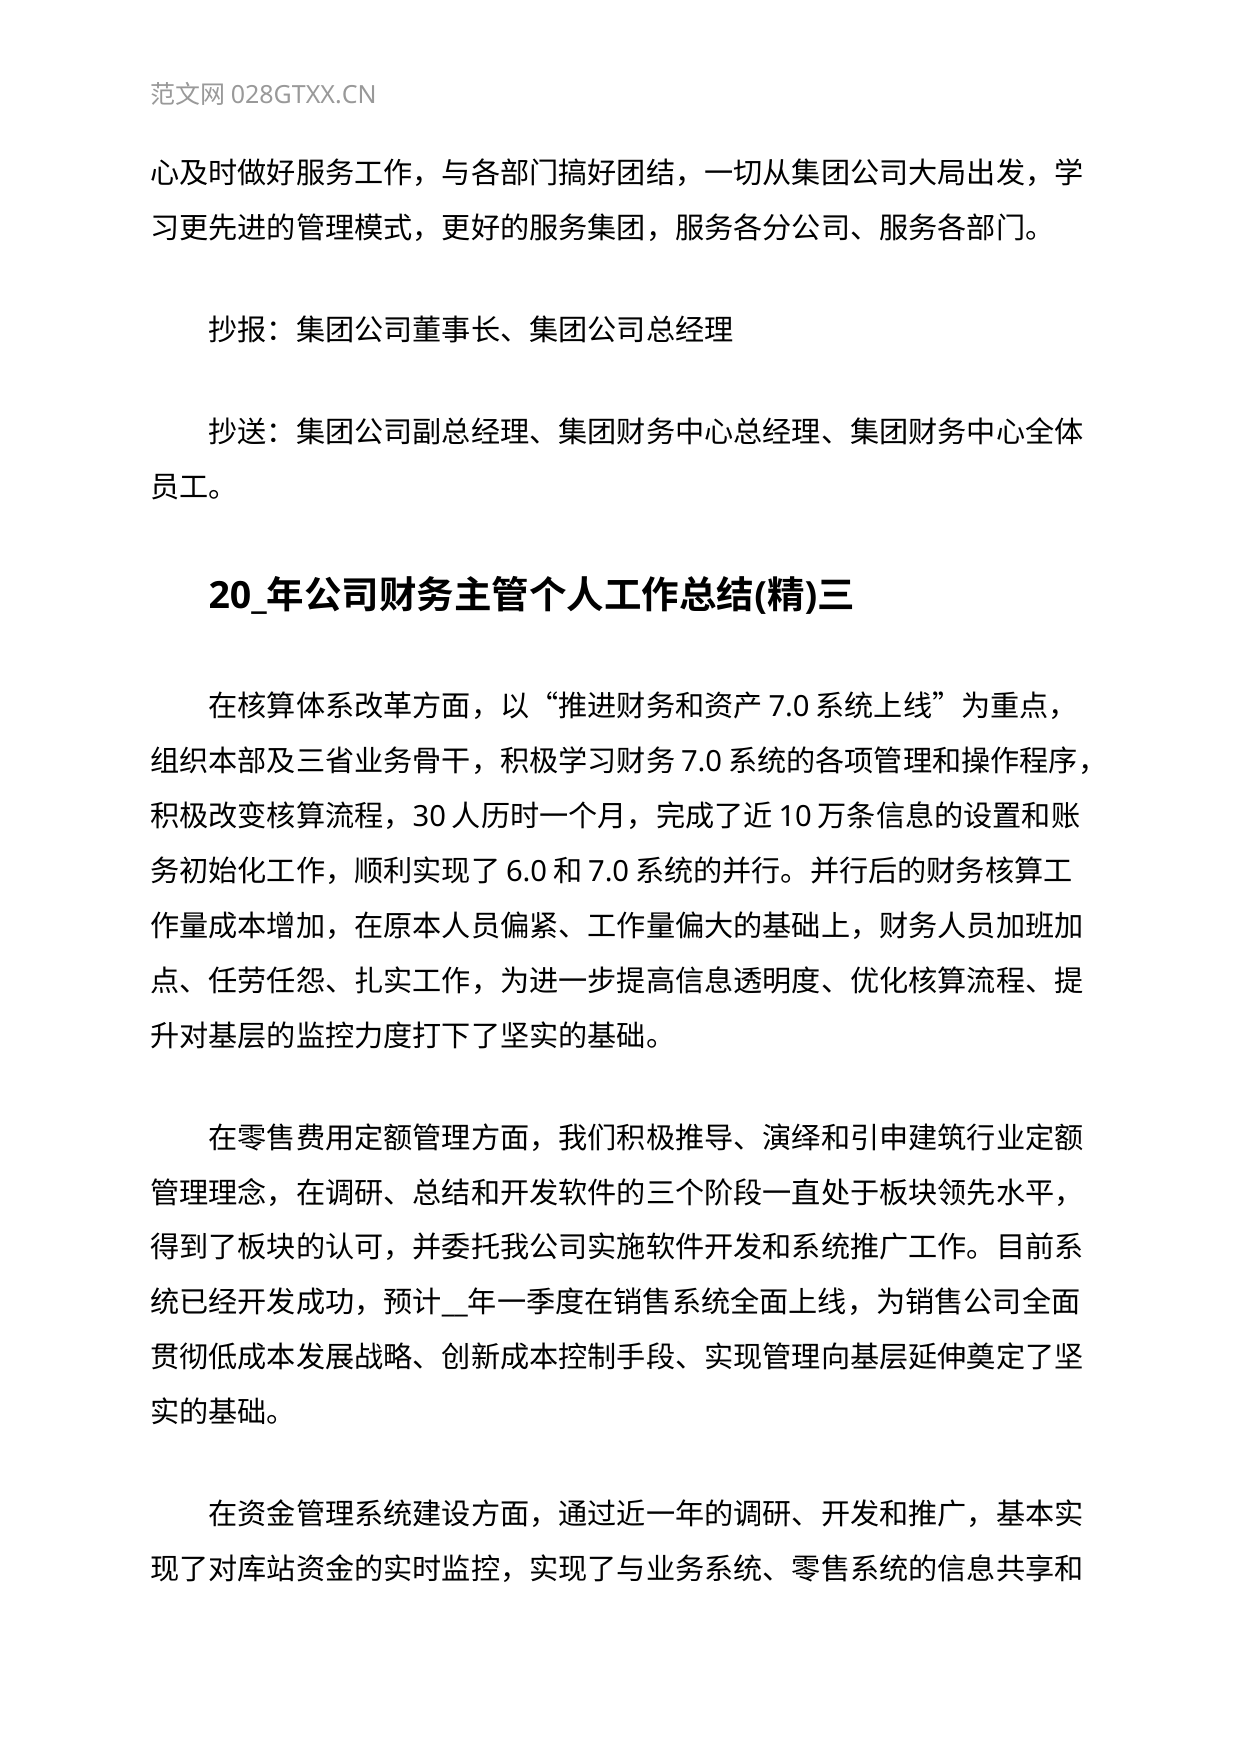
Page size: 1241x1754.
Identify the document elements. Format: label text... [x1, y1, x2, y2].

text 抄报：集团公司董事长、集团公司总经理 [150, 307, 1090, 349]
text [150, 1491, 1090, 1588]
text 20_年公司财务主管个人工作总结(精)三 [150, 565, 1090, 619]
text 在核算体系改革方面，以“推进财务和资产7.0系统上线”为重点，组织本部及三省业务骨干，积极学习财务7.0系统的各项管理和操作程序，积极改变核算流程，30人历时一个月，完成了近10万条信息的设置和账务初始化工作，顺利实现了6.0和7.0系统的并行。并行后的财务核算工作量成本增加，在原本人员偏紧、工作量偏大的基础上，财务人员加班加点、任劳任怨、扎实工作，为进一步提高信息透明度、优化核算流程、提升对基层的监控力度打下了坚实的基础。 [150, 683, 1090, 1055]
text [150, 150, 1090, 247]
text 在零售费用定额管理方面，我们积极推导、演绎和引申建筑行业定额管理理念，在调研、总结和开发软件的三个阶段一直处于板块领先水平，得到了板块的认可，并委托我公司实施软件开发和系统推广工作。目前系统已经开发成功，预计__年一季度在销售系统全面上线，为销售公司全面贯彻低成本发展战略、创新成本控制手段、实现管理向基层延伸奠定了坚实的基础。 [150, 1114, 1090, 1431]
text 抄送：集团公司副总经理、集团财务中心总经理、集团财务中心全体员工。 [150, 408, 1090, 506]
